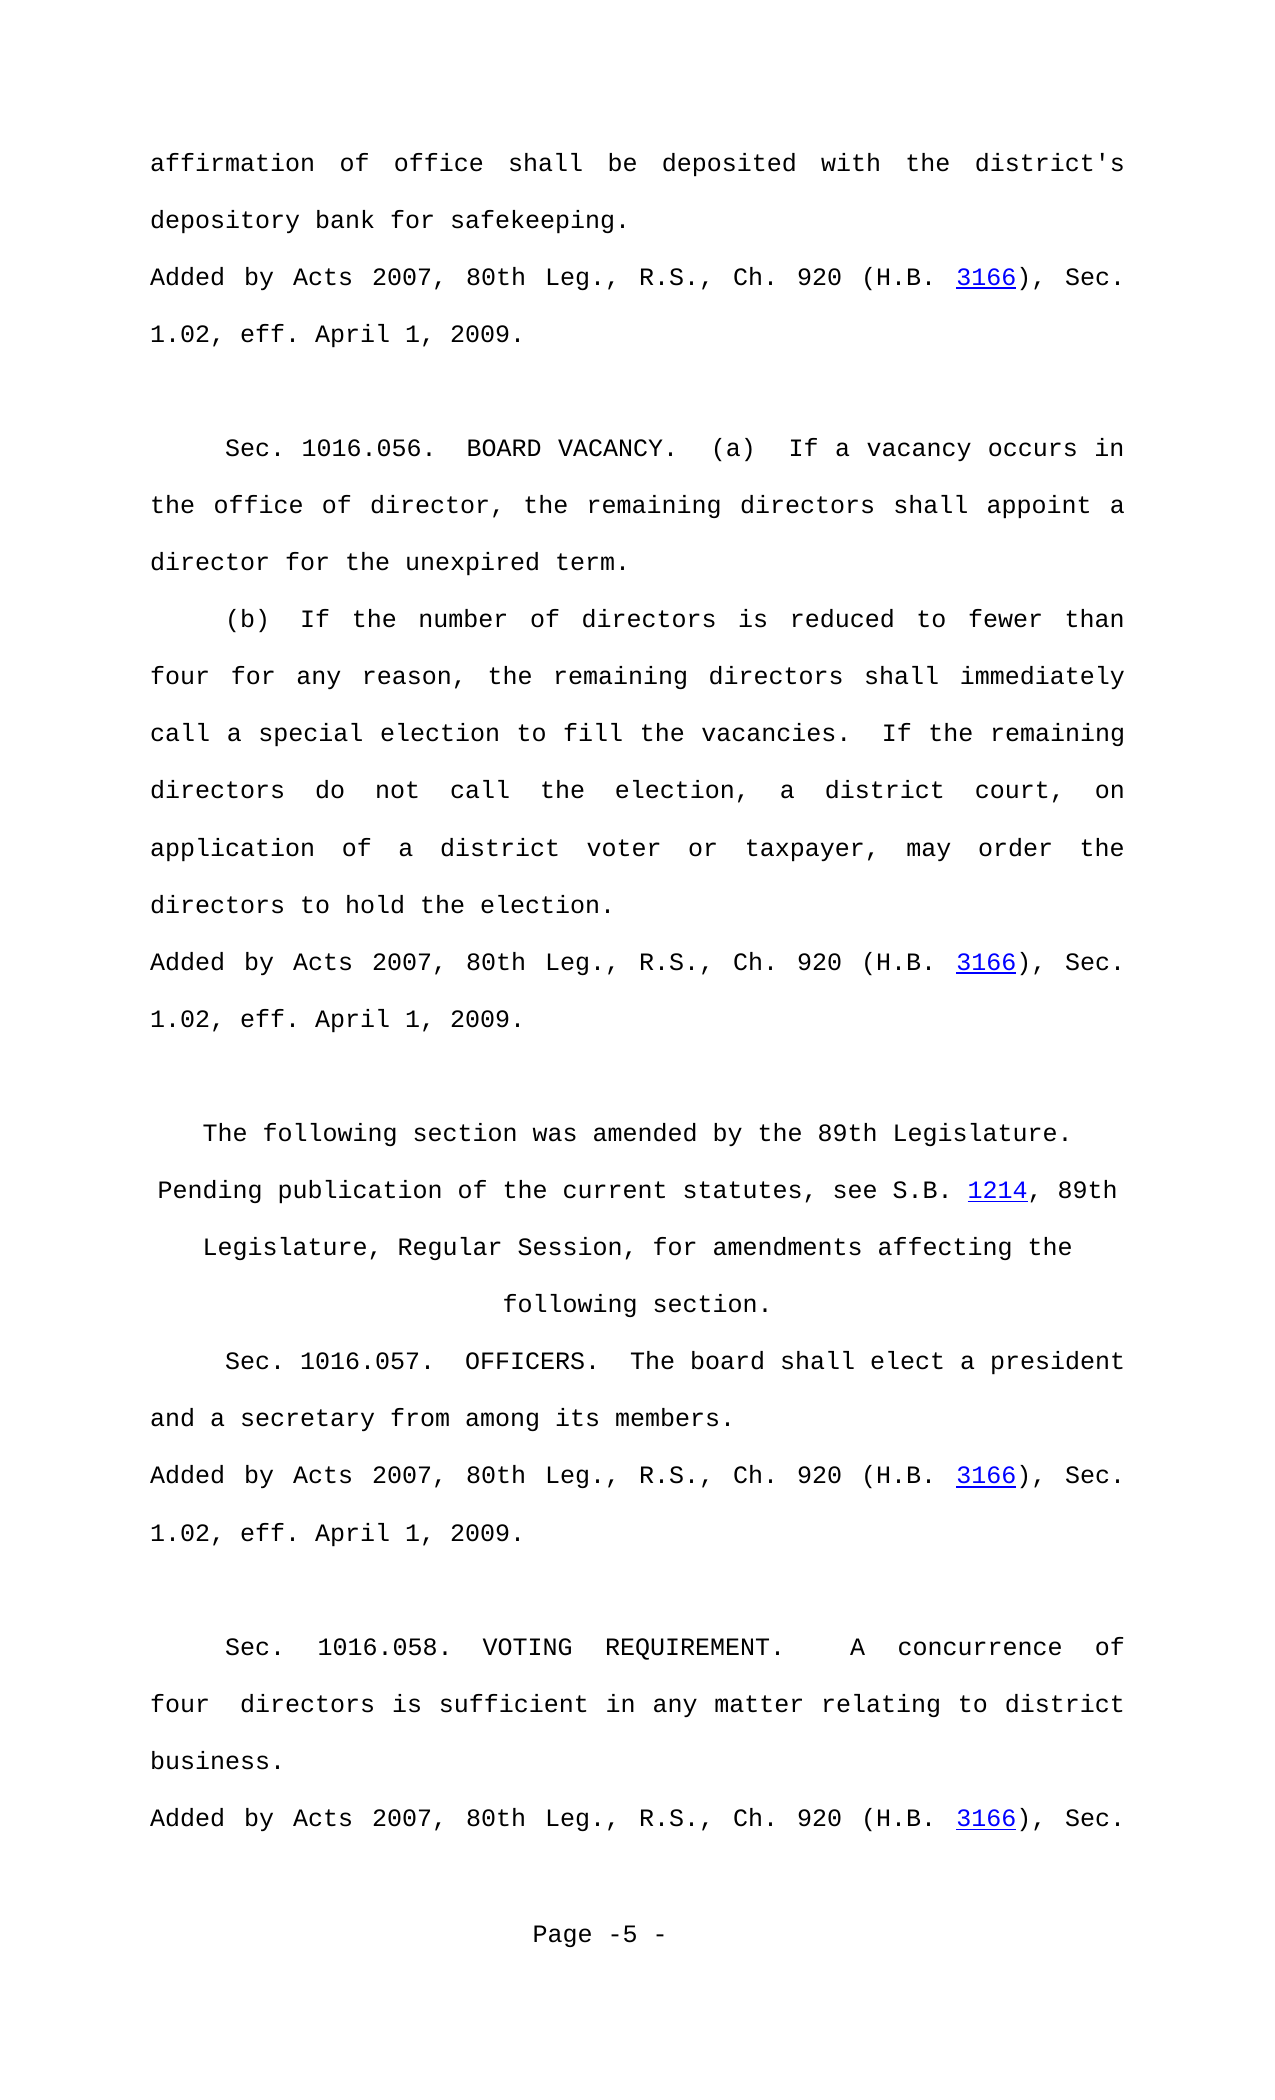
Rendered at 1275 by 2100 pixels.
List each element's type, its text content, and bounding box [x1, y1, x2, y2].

text Added by Acts 2007, 80th Leg., R.S., Ch. 920 (H.B. 3166), Sec. 1.02, eff. April 1, 2009. [150, 264, 1125, 350]
text Sec. 1016.058. VOTING REQUIREMENT. A concurrence of four directors is sufficient in any matter relating to district business. [150, 1634, 1125, 1777]
text Added by Acts 2007, 80th Leg., R.S., Ch. 920 (H.B. 3166), Sec. 1.02, eff. April 1, 2009. [150, 949, 1125, 1035]
text Sec. 1016.057. OFFICERS. The board shall elect a president and a secretary from among its members. [150, 1349, 1125, 1434]
text (b) If the number of directors is reduced to fewer than four for any reason, the remaining directors shall immediately call a special election to fill the vacancies. If the remaining directors do not call the election, a district court, on application of a district voter or taxpayer, may order the directors to hold the election. [150, 607, 1125, 921]
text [150, 1805, 1125, 1834]
text The following section was amended by the 89th Legislature. Pending publication of the current statutes, see S.B. 1214, 89th Legislature, Regular Session, for amendments affecting the following section. [150, 1120, 1125, 1320]
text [150, 150, 1125, 236]
text Sec. 1016.056. BOARD VACANCY. (a) If a vacancy occurs in the office of director, the remaining directors shall appoint a director for the unexpired term. [150, 435, 1125, 578]
text Added by Acts 2007, 80th Leg., R.S., Ch. 920 (H.B. 3166), Sec. 1.02, eff. April 1, 2009. [150, 1463, 1125, 1548]
